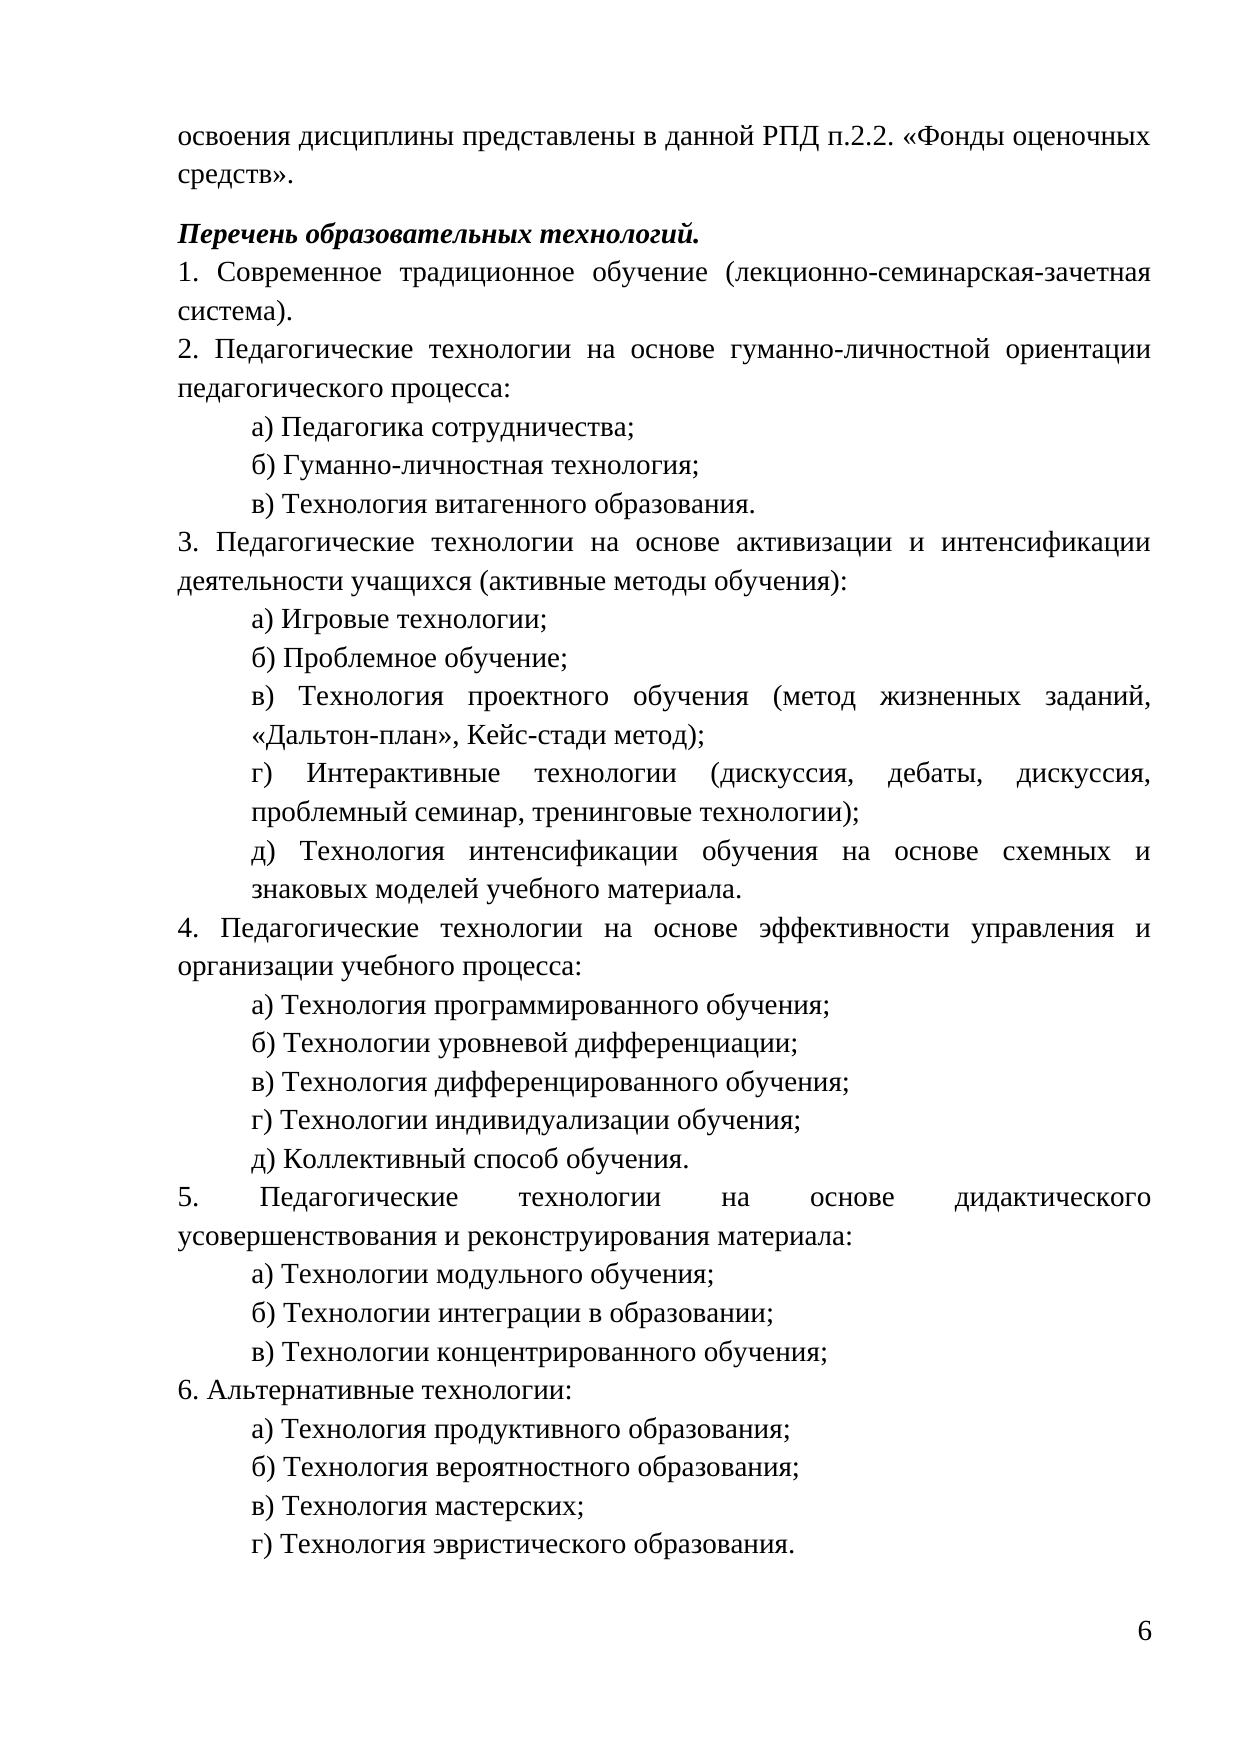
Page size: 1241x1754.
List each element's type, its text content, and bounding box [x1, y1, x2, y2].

text б) Технологии интеграции в образовании; [251, 1295, 1152, 1329]
text б) Технологии уровневой дифференциации; [251, 1025, 1152, 1059]
text г) Технология эвристического образования. [251, 1526, 1152, 1560]
text в) Технология дифференцированного обучения; [251, 1064, 1152, 1097]
text д) Коллективный способ обучения. [251, 1141, 1152, 1174]
text 3. Педагогические технологии на основе активизации и интенсификации деятельности учащихся (активные методы обучения): [177, 524, 1152, 596]
text 5. Педагогические технологии на основе дидактического усовершенствования и реконструирования материала: [177, 1179, 1152, 1252]
text в) Технологии концентрированного обучения; [251, 1334, 1152, 1367]
text а) Технологии модульного обучения; [251, 1257, 1152, 1290]
text а) Технология продуктивного образования; [251, 1411, 1152, 1444]
text б) Технология вероятностного образования; [251, 1449, 1152, 1483]
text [177, 118, 1152, 190]
text б) Гуманно-личностная технология; [251, 447, 1152, 481]
text б) Проблемное обучение; [251, 640, 1152, 673]
text г) Интерактивные технологии (дискуссия, дебаты, дискуссия, проблемный семинар, тренинговые технологии); [251, 756, 1152, 828]
text в) Технология мастерских; [251, 1488, 1152, 1521]
text 2. Педагогические технологии на основе гуманно-личностной ориентации педагогического процесса: [177, 332, 1152, 404]
text 4. Педагогические технологии на основе эффективности управления и организации учебного процесса: [177, 910, 1152, 982]
text а) Игровые технологии; [251, 601, 1152, 635]
text Перечень образовательных технологий. [177, 216, 1152, 249]
text в) Технология проектного обучения (метод жизненных заданий, «Дальтон-план», Кейс-стади метод); [251, 678, 1152, 751]
text а) Технология программированного обучения; [251, 987, 1152, 1020]
text 6. Альтернативные технологии: [177, 1372, 1152, 1406]
text 1. Современное традиционное обучение (лекционно-семинарская-зачетная система). [177, 254, 1152, 327]
text а) Педагогика сотрудничества; [251, 409, 1152, 442]
text в) Технология витагенного образования. [251, 486, 1152, 519]
text д) Технология интенсификации обучения на основе схемных и знаковых моделей учебного материала. [251, 833, 1152, 905]
text г) Технологии индивидуализации обучения; [251, 1102, 1152, 1136]
